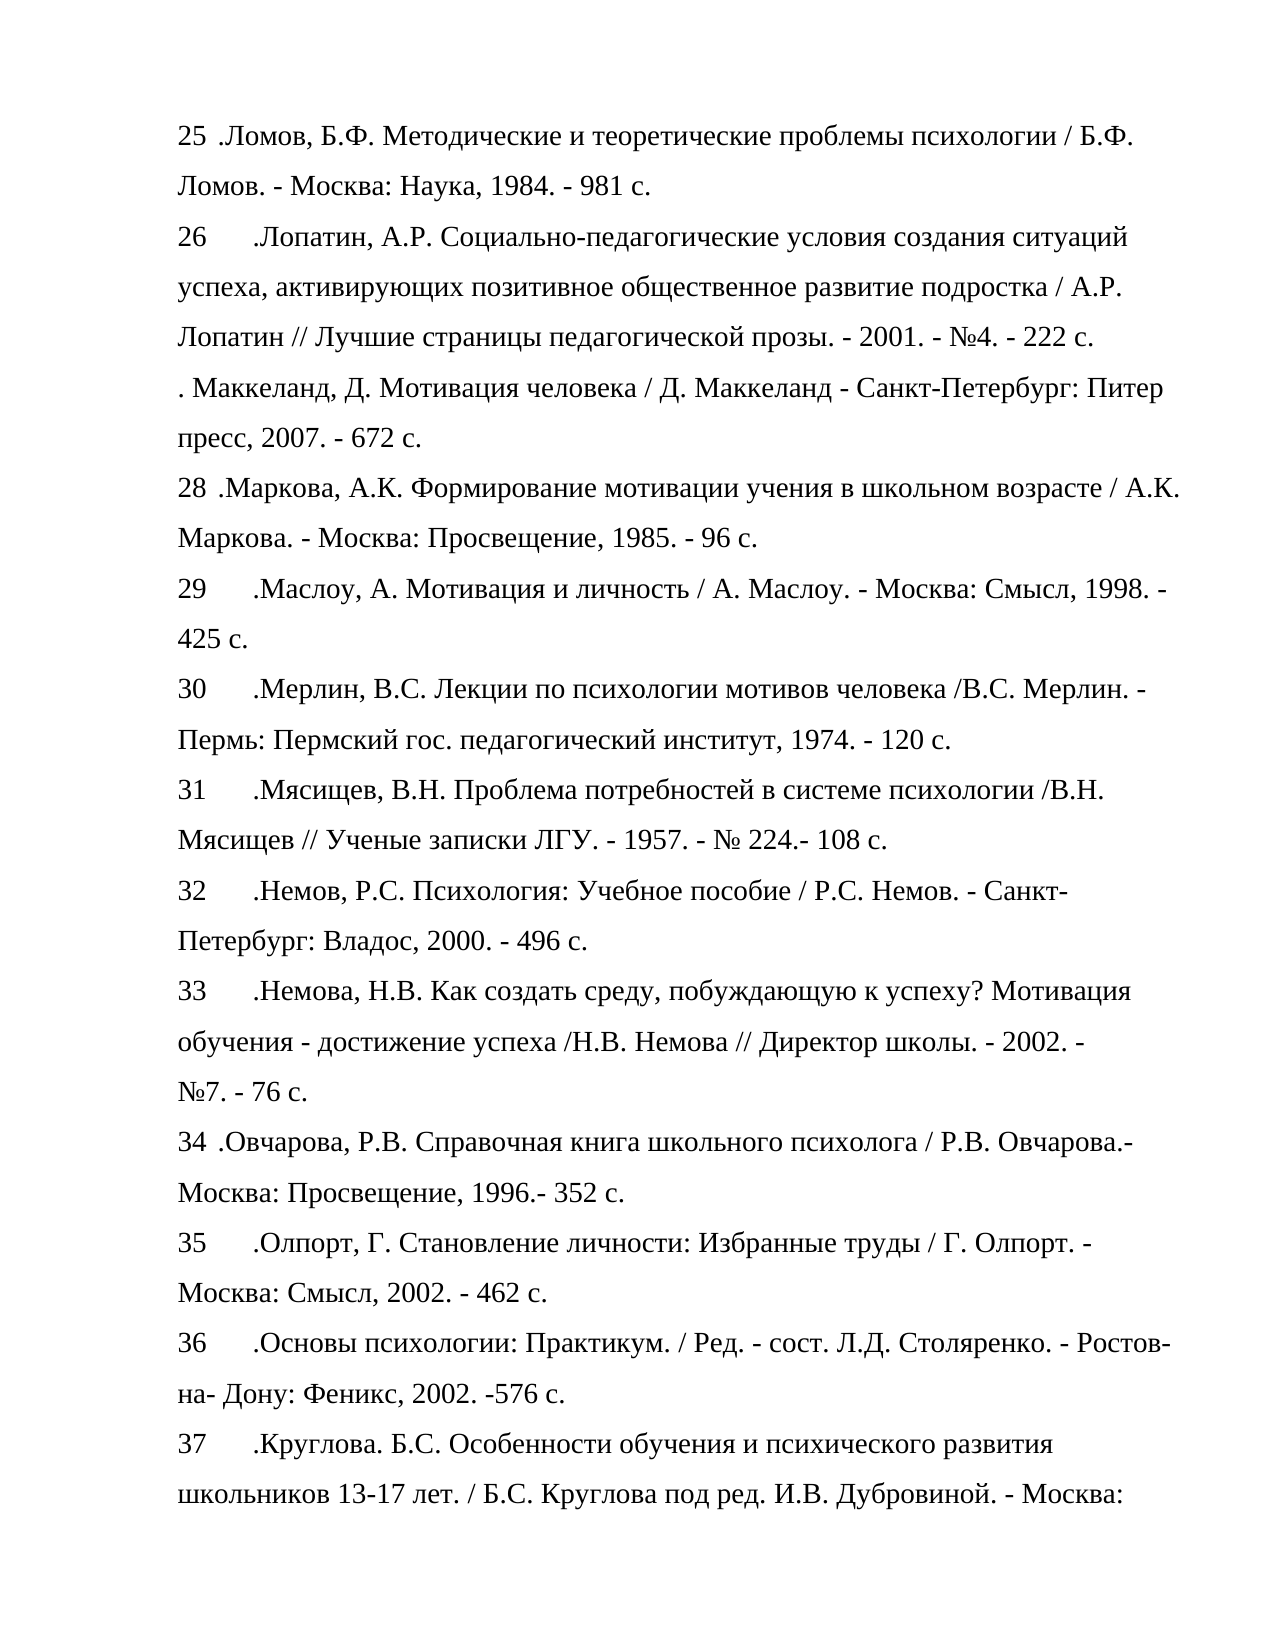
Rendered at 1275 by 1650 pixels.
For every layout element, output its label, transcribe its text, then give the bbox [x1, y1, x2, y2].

text 31 .Мясищев, В.Н. Проблема потребностей в системе психологии /В.Н. Мясищев // Ученые записки ЛГУ. - 1957. - № 224.- 108 с. [177, 772, 1186, 856]
text 29 .Маслоу, А. Мотивация и личность / А. Маслоу. - Москва: Смысл, 1998. - 425 с. [177, 571, 1186, 655]
text 33 .Немова, Н.В. Как создать среду, побуждающую к успеху? Мотивация обучения - достижение успеха /Н.В. Немова // Директор школы. - 2002. - [177, 973, 1186, 1057]
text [177, 1426, 1186, 1510]
text 30 .Мерлин, В.С. Лекции по психологии мотивов человека /В.С. Мерлин. - Пермь: Пермский гос. педагогический институт, 1974. - 120 с. [177, 672, 1186, 755]
text 28 .Маркова, А.К. Формирование мотивации учения в школьном возрасте / А.К. Маркова. - Москва: Просвещение, 1985. - 96 с. [177, 470, 1186, 554]
text 35 .Олпорт, Г. Становление личности: Избранные труды / Г. Олпорт. - Москва: Смысл, 2002. - 462 с. [177, 1225, 1186, 1309]
text . Маккеланд, Д. Мотивация человека / Д. Маккеланд - Санкт-Петербург: Питер пресс, 2007. - 672 с. [177, 370, 1186, 453]
text 32 .Немов, Р.С. Психология: Учебное пособие / Р.С. Немов. - Санкт-Петербург: Владос, 2000. - 496 с. [177, 873, 1186, 957]
text 25 .Ломов, Б.Ф. Методические и теоретические проблемы психологии / Б.Ф. Ломов. - Москва: Наука, 1984. - 981 с. [177, 118, 1186, 202]
text 36 .Основы психологии: Практикум. / Ред. - сост. Л.Д. Столяренко. - Ростов-на- Дону: Феникс, 2002. -576 с. [177, 1326, 1186, 1409]
text 34 .Овчарова, Р.В. Справочная книга школьного психолога / Р.В. Овчарова.- Москва: Просвещение, 1996.- 352 с. [177, 1124, 1186, 1208]
text №7. - 76 с. [177, 1074, 1186, 1108]
text 26 .Лопатин, А.Р. Социально-педагогические условия создания ситуаций успеха, активирующих позитивное общественное развитие подростка / А.Р. Лопатин // Лучшие страницы педагогической прозы. - 2001. - №4. - 222 с. [177, 219, 1186, 353]
